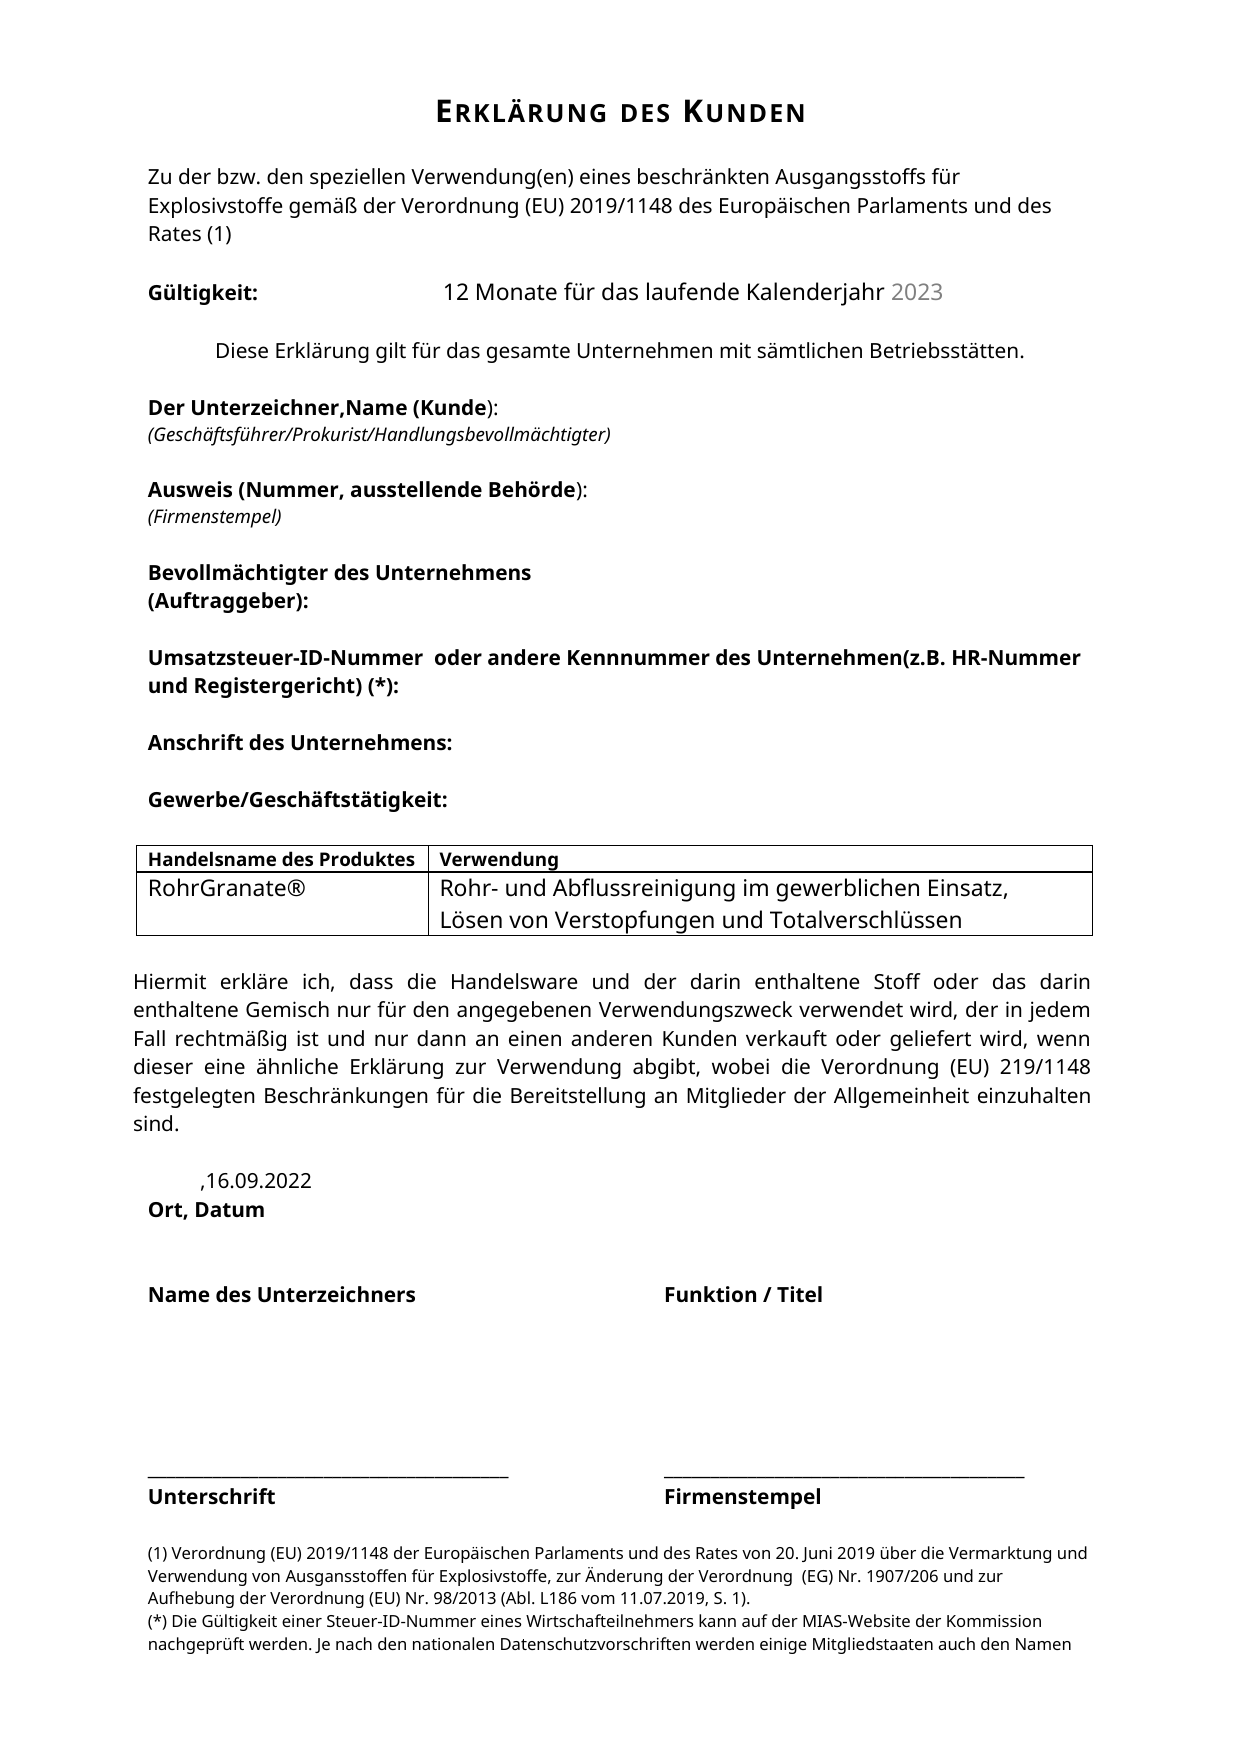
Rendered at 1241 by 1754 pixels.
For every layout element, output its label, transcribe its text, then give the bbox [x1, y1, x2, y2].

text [148, 1610, 1093, 1655]
text Gewerbe/Geschäftstätigkeit: [148, 785, 1093, 813]
text _______________________________________ _______________________________________ [148, 1453, 1093, 1482]
text Unterschrift Firmenstempel [148, 1482, 1093, 1510]
text , [148, 1166, 1093, 1195]
text Diese Erklärung gilt für das gesamte Unternehmen mit sämtlichen Betriebsstätten. [148, 336, 1093, 364]
text (1) Verordnung (EU) 2019/1148 der Europäischen Parlaments und des Rates von 20. Juni 2019 über die Vermarktung und Verwendung von Ausgansstoffen für Explosivstoffe, zur Änderung der Verordnung (EG) Nr. 1907/206 und zur Aufhebung der Verordnung (EU) Nr. 98/2013 (Abl. L186 vom 11.07.2019, S. 1). [148, 1542, 1093, 1610]
text Der Unterzeichner,Name (Kunde): [148, 393, 1093, 421]
table_header Handelsname des Produktes [137, 846, 428, 871]
text Zu der bzw. den speziellen Verwendung(en) eines beschränkten Ausgangsstoffs für Explosivstoffe gemäß der Verordnung (EU) 2019/1148 des Europäischen Parlaments und des Rates (1) [148, 162, 1093, 248]
text Bevollmächtigter des Unternehmens [148, 558, 1093, 586]
text Umsatzsteuer-ID-Nummer oder andere Kennnummer des Unternehmen(z.B. HR-Nummer und Registergericht) (*): [148, 643, 1093, 700]
text Ort, Datum [148, 1195, 1093, 1223]
table_header Verwendung [429, 846, 1092, 871]
text Gültigkeit: 12 Monate für das laufende Kalenderjahr [148, 276, 1093, 307]
text Anschrift des Unternehmens: [148, 728, 1093, 757]
text Erklärung des Kunden [148, 89, 1093, 131]
text (Geschäftsführer/Prokurist/Handlungsbevollmächtigter) [148, 421, 1093, 447]
text (Firmenstempel) [148, 504, 1093, 529]
text Ausweis (Nummer, ausstellende Behörde): [148, 475, 1093, 504]
text Name des Unterzeichners Funktion / Titel [148, 1280, 1093, 1308]
table_cell RohrGranate® [137, 873, 428, 935]
text Hiermit erkläre ich, dass die Handelsware und der darin enthaltene Stoff oder das darin enthaltene Gemisch nur für den angegebenen Verwendungszweck verwendet wird, der in jedem Fall rechtmäßig ist und nur dann an einen anderen Kunden verkauft oder geliefert wird, wenn dieser eine ähnliche Erklärung zur Verwendung abgibt, wobei die Verordnung (EU) 219/1148 festgelegten Beschränkungen für die Bereitstellung an Mitglieder der Allgemeinheit einzuhalten sind. [133, 967, 1093, 1138]
table_cell Rohr- und Abflussreinigung im gewerblichen Einsatz, Lösen von Verstopfungen und Totalverschlüssen [429, 873, 1092, 935]
text (Auftraggeber): [148, 586, 1093, 614]
